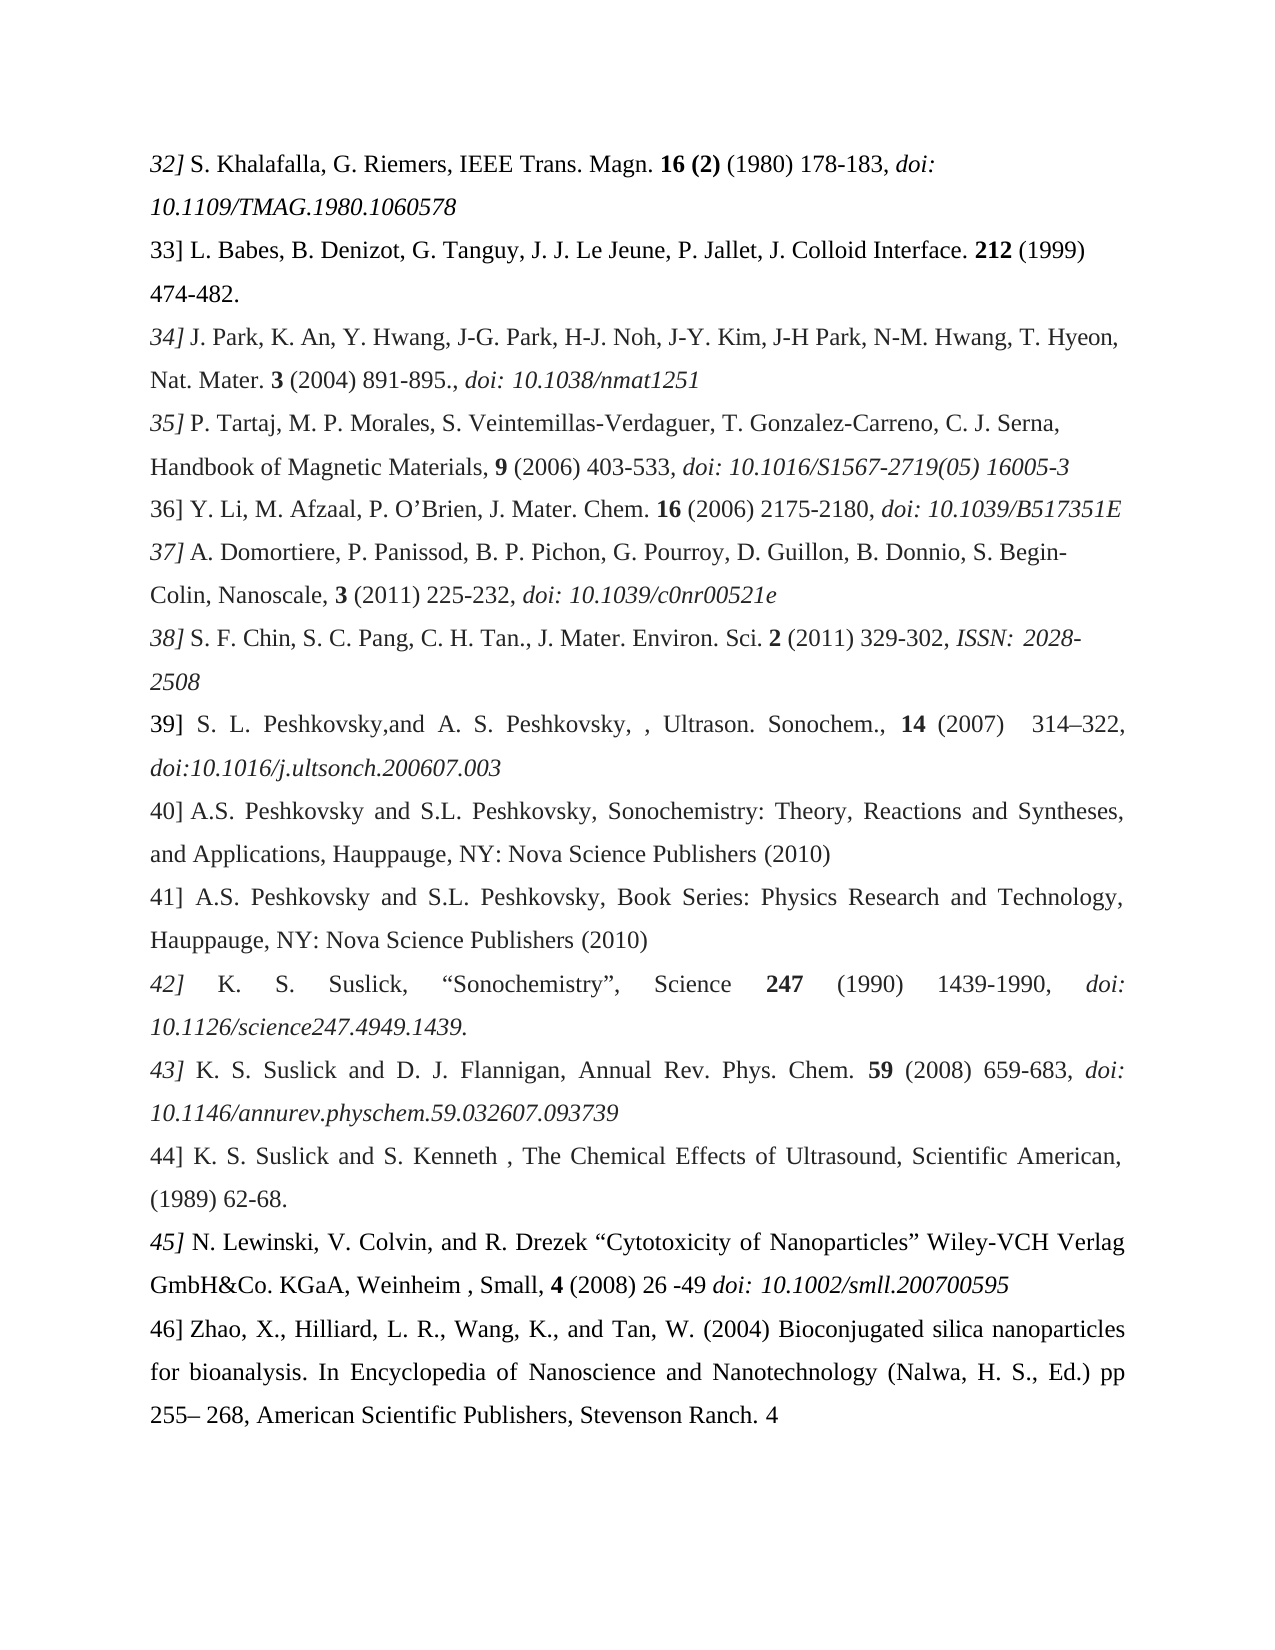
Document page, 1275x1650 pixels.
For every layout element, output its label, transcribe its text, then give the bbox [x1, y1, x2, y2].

list P. Tartaj, M. P. Morales, S. Veintemillas-Verdaguer, T. Gonzalez-Carreno, C. J. Serna, Handbook of Magnetic Materials, 9 (2006) 403-533, doi: 10.1016/S1567-2719(05) 16005-3 [150, 408, 1070, 480]
list K. S. Suslick and D. J. Flannigan, Annual Rev. Phys. Chem. 59 (2008) 659-683, doi: 10.1146/annurev.physchem.59.032607.093739 [150, 1055, 1126, 1127]
list S. Khalafalla, G. Riemers, IEEE Trans. Magn. 16 (2) (1980) 178-183, doi: 10.1109/TMAG.1980.1060578 [150, 149, 936, 221]
list A.S. Peshkovsky and S.L. Peshkovsky, Sonochemistry: Theory, Reactions and Syntheses, and Applications, Hauppauge, NY: Nova Science Publishers (2010) [150, 796, 1124, 868]
list N. Lewinski, V. Colvin, and R. Drezek “Cytotoxicity of Nanoparticles” Wiley-VCH Verlag GmbH&Co. KGaA, Weinheim , Small, 4 (2008) 26 -49 doi: 10.1002/smll.200700595 [150, 1227, 1125, 1299]
list S. F. Chin, S. C. Pang, C. H. Tan., J. Mater. Environ. Sci. 2 (2011) 329-302, ISSN: 2028- [150, 623, 1137, 652]
text 36] Y. Li, M. Afzaal, P. O’Brien, J. Mater. Chem. 16 (2006) 2175-2180, doi: 10.1039/B517351E [150, 495, 1137, 523]
list A.S. Peshkovsky and S.L. Peshkovsky, Book Series: Physics Research and Technology, Hauppauge, NY: Nova Science Publishers (2010) [150, 882, 1124, 954]
list A. Domortiere, P. Panissod, B. P. Pichon, G. Pourroy, D. Guillon, B. Donnio, S. Begin-Colin, Nanoscale, 3 (2011) 225-232, doi: 10.1039/c0nr00521e [150, 537, 1125, 609]
list Zhao, X., Hilliard, L. R., Wang, K., and Tan, W. (2004) Bioconjugated silica nanoparticles for bioanalysis. In Encyclopedia of Nanoscience and Nanotechnology (Nalwa, H. S., Ed.) pp 255– 268, American Scientific Publishers, Stevenson Ranch. 4 [150, 1314, 1126, 1429]
list K. S. Suslick, “Sonochemistry”, Science 247 (1990) 1439-1990, doi: 10.1126/science247.4949.1439. [150, 969, 1126, 1041]
text doi:10.1016/j.ultsonch.200607.003 [150, 753, 1137, 781]
list S. L. Peshkovsky,and A. S. Peshkovsky, , Ultrason. Sonochem., 14 (2007) 314–322, [150, 709, 1137, 738]
list K. S. Suslick and S. Kenneth , The Chemical Effects of Ultrasound, Scientific American, (1989) 62-68. [150, 1141, 1123, 1213]
text 2508 [150, 667, 1137, 695]
list L. Babes, B. Denizot, G. Tanguy, J. J. Le Jeune, P. Jallet, J. Colloid Interface. 212 (1999) 474-482. [150, 235, 1085, 307]
list J. Park, K. An, Y. Hwang, J-G. Park, H-J. Noh, J-Y. Kim, J-H Park, N-M. Hwang, T. Hyeon, Nat. Mater. 3 (2004) 891-895., doi: 10.1038/nmat1251 [150, 322, 1123, 394]
